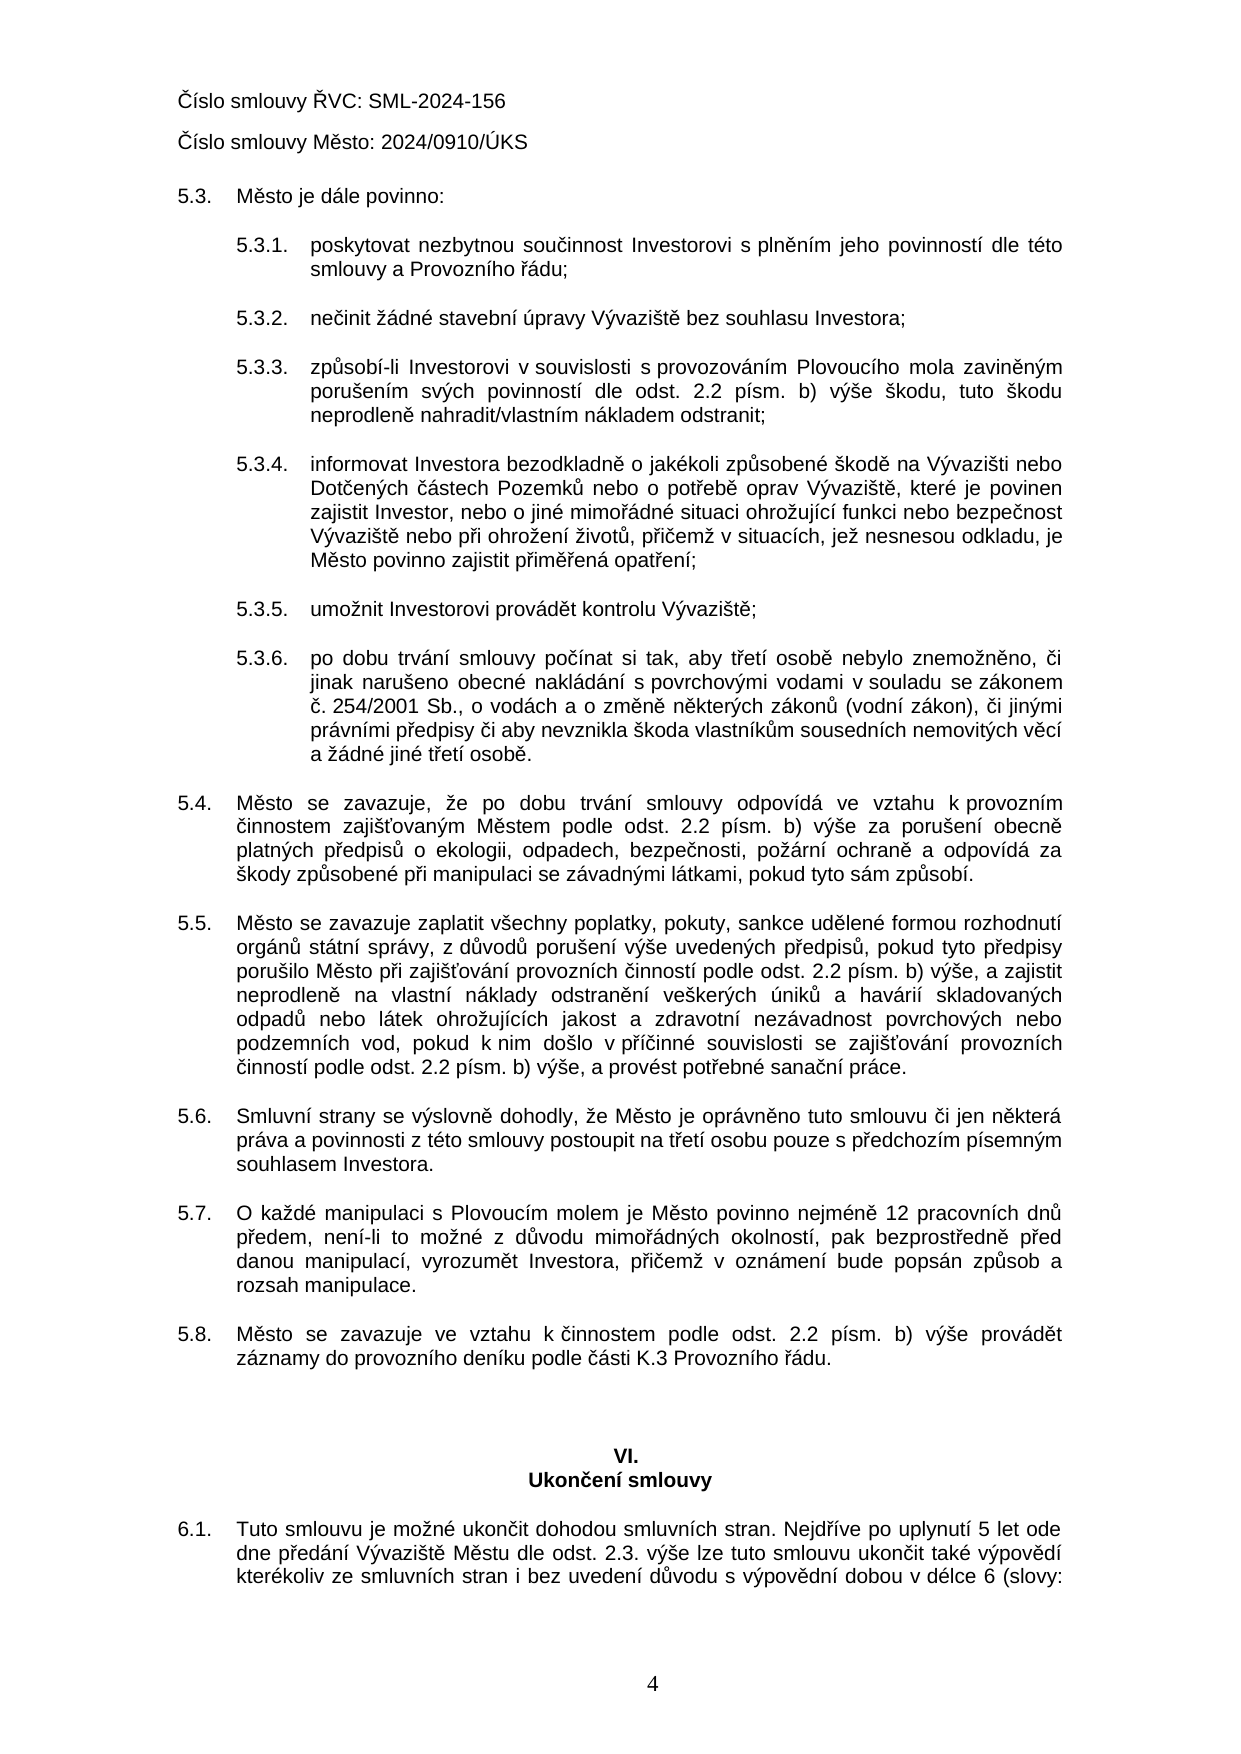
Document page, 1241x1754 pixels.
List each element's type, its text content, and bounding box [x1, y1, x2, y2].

list Město je dále povinno: [177, 184, 1063, 208]
list O každé manipulaci s Plovoucím molem je Město povinno nejméně 12 pracovních dnů předem, není-li to možné z důvodu mimořádných okolností, pak bezprostředně před danou manipulací, vyrozumět Investora, přičemž v oznámení bude popsán způsob a rozsah manipulace. [177, 1201, 1063, 1297]
list poskytovat nezbytnou součinnost Investorovi s plněním jeho povinností dle této smlouvy a Provozního řádu; [236, 233, 1063, 281]
list umožnit Investorovi provádět kontrolu Vývaziště; [236, 597, 1063, 621]
list Město se zavazuje zaplatit všechny poplatky, pokuty, sankce udělené formou rozhodnutí orgánů státní správy, z důvodů porušení výše uvedených předpisů, pokud tyto předpisy porušilo Město při zajišťování provozních činností podle odst. 2.2 písm. b) výše, a zajistit neprodleně na vlastní náklady odstranění veškerých úniků a havárií skladovaných odpadů nebo látek ohrožujících jakost a zdravotní nezávadnost povrchových nebo podzemních vod, pokud k nim došlo v příčinné souvislosti se zajišťování provozních činností podle odst. 2.2 písm. b) výše, a provést potřebné sanační práce. [177, 911, 1063, 1079]
list způsobí-li Investorovi v souvislosti s provozováním Plovoucího mola zaviněným porušením svých povinností dle odst. 2.2 písm. b) výše škodu, tuto škodu neprodleně nahradit/vlastním nákladem odstranit; [236, 355, 1063, 427]
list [177, 1516, 1063, 1588]
text Ukončení smlouvy [177, 1467, 1063, 1491]
list VI. [177, 1443, 1063, 1467]
list nečinit žádné stavební úpravy Vývaziště bez souhlasu Investora; [236, 306, 1063, 330]
list Město se zavazuje ve vztahu k činnostem podle odst. 2.2 písm. b) výše provádět záznamy do provozního deníku podle části K.3 Provozního řádu. [177, 1322, 1063, 1369]
list Město se zavazuje, že po dobu trvání smlouvy odpovídá ve vztahu k provozním činnostem zajišťovaným Městem podle odst. 2.2 písm. b) výše za porušení obecně platných předpisů o ekologii, odpadech, bezpečnosti, požární ochraně a odpovídá za škody způsobené při manipulaci se závadnými látkami, pokud tyto sám způsobí. [177, 790, 1063, 886]
list po dobu trvání smlouvy počínat si tak, aby třetí osobě nebylo znemožněno, či jinak narušeno obecné nakládání s povrchovými vodami v souladu se zákonem č. 254/2001 Sb., o vodách a o změně některých zákonů (vodní zákon), či jinými právními předpisy či aby nevznikla škoda vlastníkům sousedních nemovitých věcí a žádné jiné třetí osobě. [236, 646, 1063, 765]
list Smluvní strany se výslovně dohodly, že Město je oprávněno tuto smlouvu či jen některá práva a povinnosti z této smlouvy postoupit na třetí osobu pouze s předchozím písemným souhlasem Investora. [177, 1104, 1063, 1176]
list informovat Investora bezodkladně o jakékoli způsobené škodě na Vývazišti nebo Dotčených částech Pozemků nebo o potřebě oprav Vývaziště, které je povinen zajistit Investor, nebo o jiné mimořádné situaci ohrožující funkci nebo bezpečnost Vývaziště nebo při ohrožení životů, přičemž v situacích, jež nesnesou odkladu, je Město povinno zajistit přiměřená opatření; [236, 452, 1063, 572]
